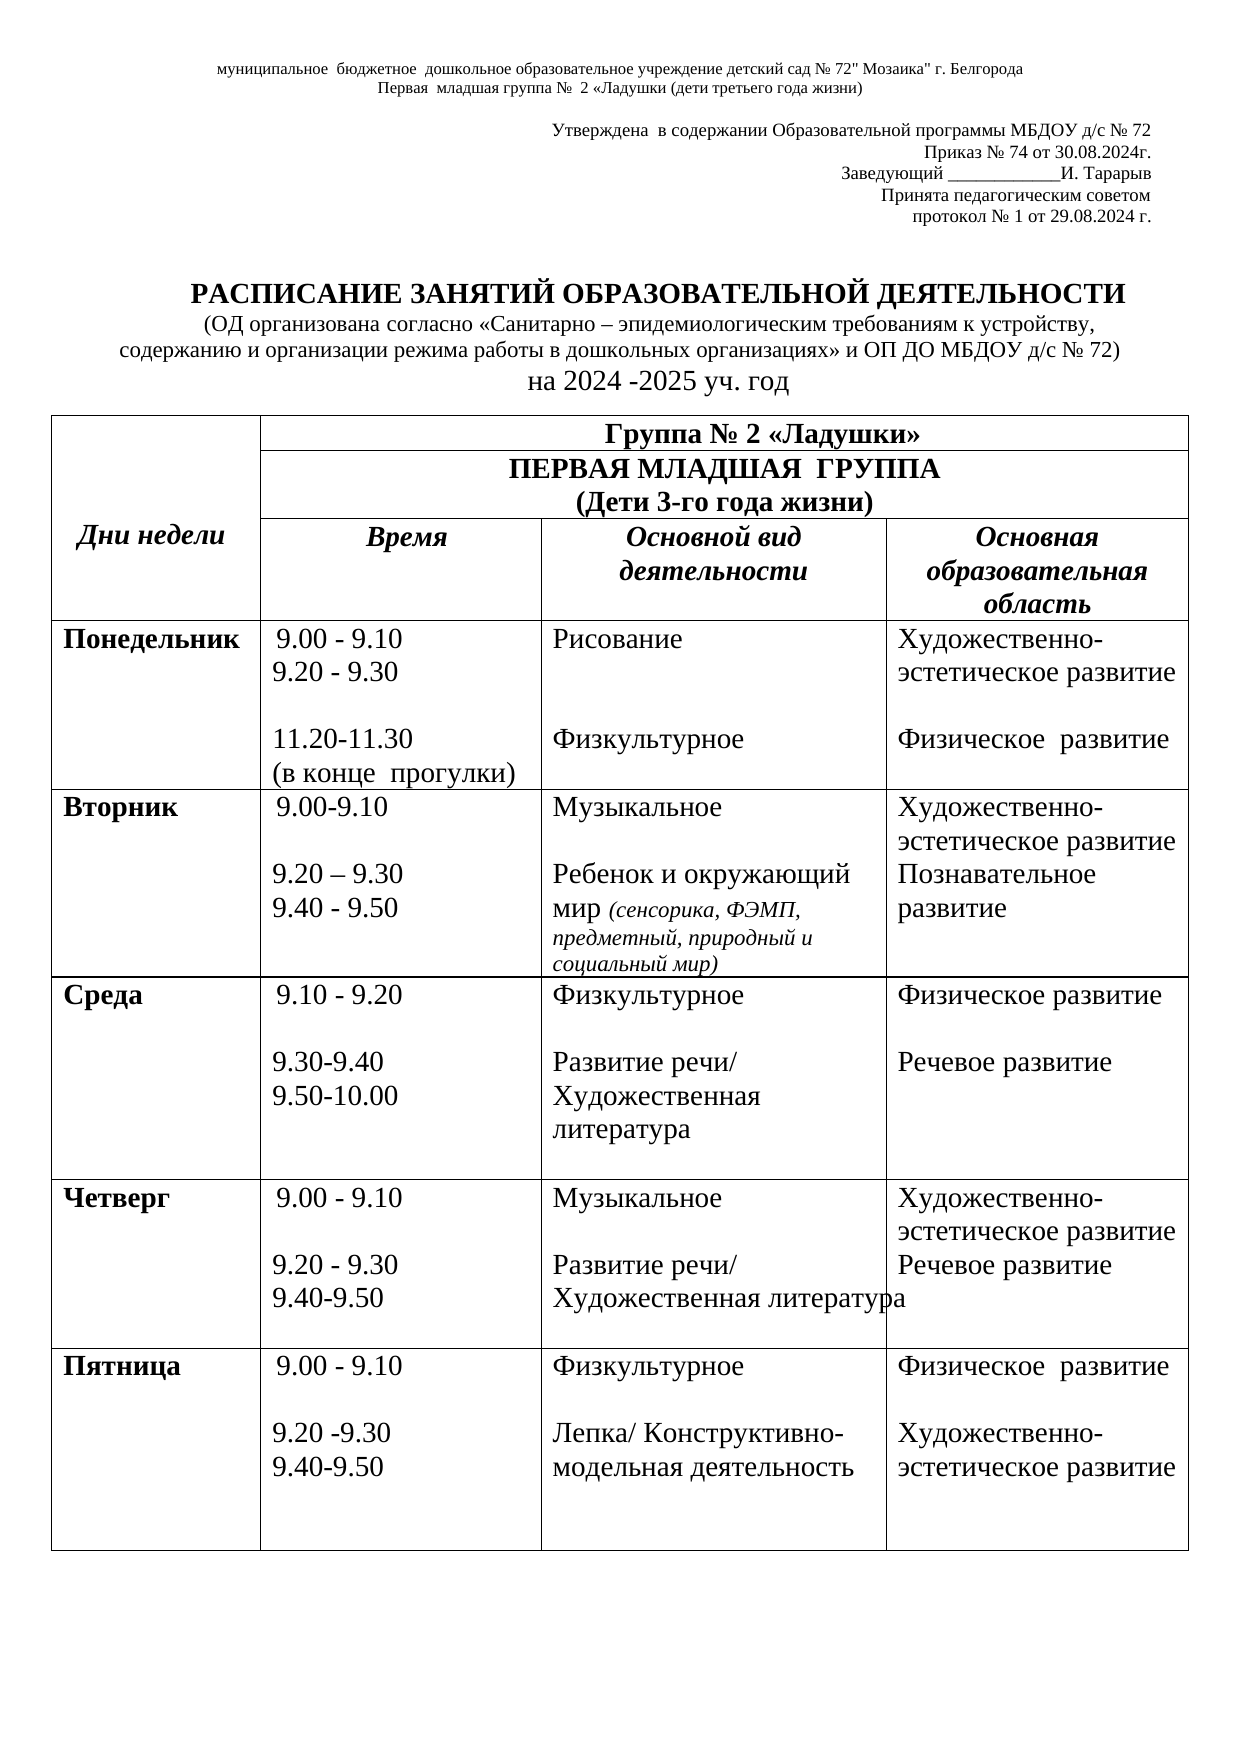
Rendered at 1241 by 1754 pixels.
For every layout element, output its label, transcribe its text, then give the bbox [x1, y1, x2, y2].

table_cell Среда [52, 978, 260, 1179]
table_cell Физкультурное Лепка/ Конструктивно-модельная деятельность [542, 1349, 886, 1550]
table_cell Художественно- эстетическое развитие Речевое развитие [887, 1180, 1188, 1347]
table_cell 9.10 - 9.20 9.30-9.40 9.50-10.00 [261, 978, 541, 1179]
text Первая младшая группа № 2 «Ладушки (дети третьего года жизни) [89, 78, 1152, 97]
text протокол № 1 от 29.08.2024 г. [89, 205, 1152, 227]
table_cell Понедельник [52, 621, 260, 788]
text Принята педагогическим советом [89, 184, 1152, 205]
table_cell Основная образовательная область [887, 519, 1188, 620]
text РАСПИСАНИЕ ЗАНЯТИЙ ОБРАЗОВАТЕЛЬНОЙ ДЕЯТЕЛЬНОСТИ [89, 276, 1228, 310]
table_cell 9.00 - 9.10 9.20 - 9.30 9.40-9.50 [261, 1180, 541, 1347]
table_cell Физкультурное Развитие речи/ Художественная литература [542, 978, 886, 1179]
table_cell Пятница [52, 1349, 260, 1550]
table_cell Физическое развитие Речевое развитие [887, 978, 1188, 1179]
table_cell Музыкальное Развитие речи/ Художественная литература [542, 1180, 886, 1347]
table_cell 9.00 - 9.10 9.20 - 9.30 11.20-11.30 (в конце прогулки) [261, 621, 541, 788]
table_cell Вторник [52, 790, 260, 976]
table_cell Музыкальное Ребенок и окружающий мир (сенсорика, ФЭМП, предметный, природный и социальный мир) [542, 790, 886, 976]
table_cell Рисование Физкультурное [542, 621, 886, 788]
table_cell Четверг [52, 1180, 260, 1347]
text (ОД организована согласно «Санитарно – эпидемиологическим требованиям к устройству, содержанию и организации режима работы в дошкольных организациях» и ОП ДО МБДОУ д/с № 72) [89, 310, 1152, 363]
table_cell Время [261, 519, 541, 620]
table_cell ПЕРВАЯ МЛАДШАЯ ГРУППА (Дети 3-го года жизни) [261, 451, 1188, 518]
table_cell Художественно-эстетическое развитие Познавательное развитие [887, 790, 1188, 976]
table_cell 9.00-9.10 9.20 – 9.30 9.40 - 9.50 [261, 790, 541, 976]
table_header Группа № 2 «Ладушки» [261, 416, 1188, 450]
text Приказ № 74 от 30.08.2024г. [89, 141, 1152, 162]
text Утверждена в содержании Образовательной программы МБДОУ д/с № 72 [89, 119, 1152, 141]
table_cell Физическое развитие Художественно- эстетическое развитие [887, 1349, 1188, 1550]
table_header Дни недели [52, 416, 260, 620]
table_cell 9.00 - 9.10 9.20 -9.30 9.40-9.50 [261, 1349, 541, 1550]
table_cell Художественно-эстетическое развитие Физическое развитие [887, 621, 1188, 788]
text муниципальное бюджетное дошкольное образовательное учреждение детский сад № 72" Мозаика" г. Белгорода [89, 59, 1152, 78]
table_cell Основной вид деятельности [542, 519, 886, 620]
text Заведующий ____________И. Тарарыв [89, 162, 1152, 184]
text на 2024 -2025 уч. год [89, 363, 1228, 396]
